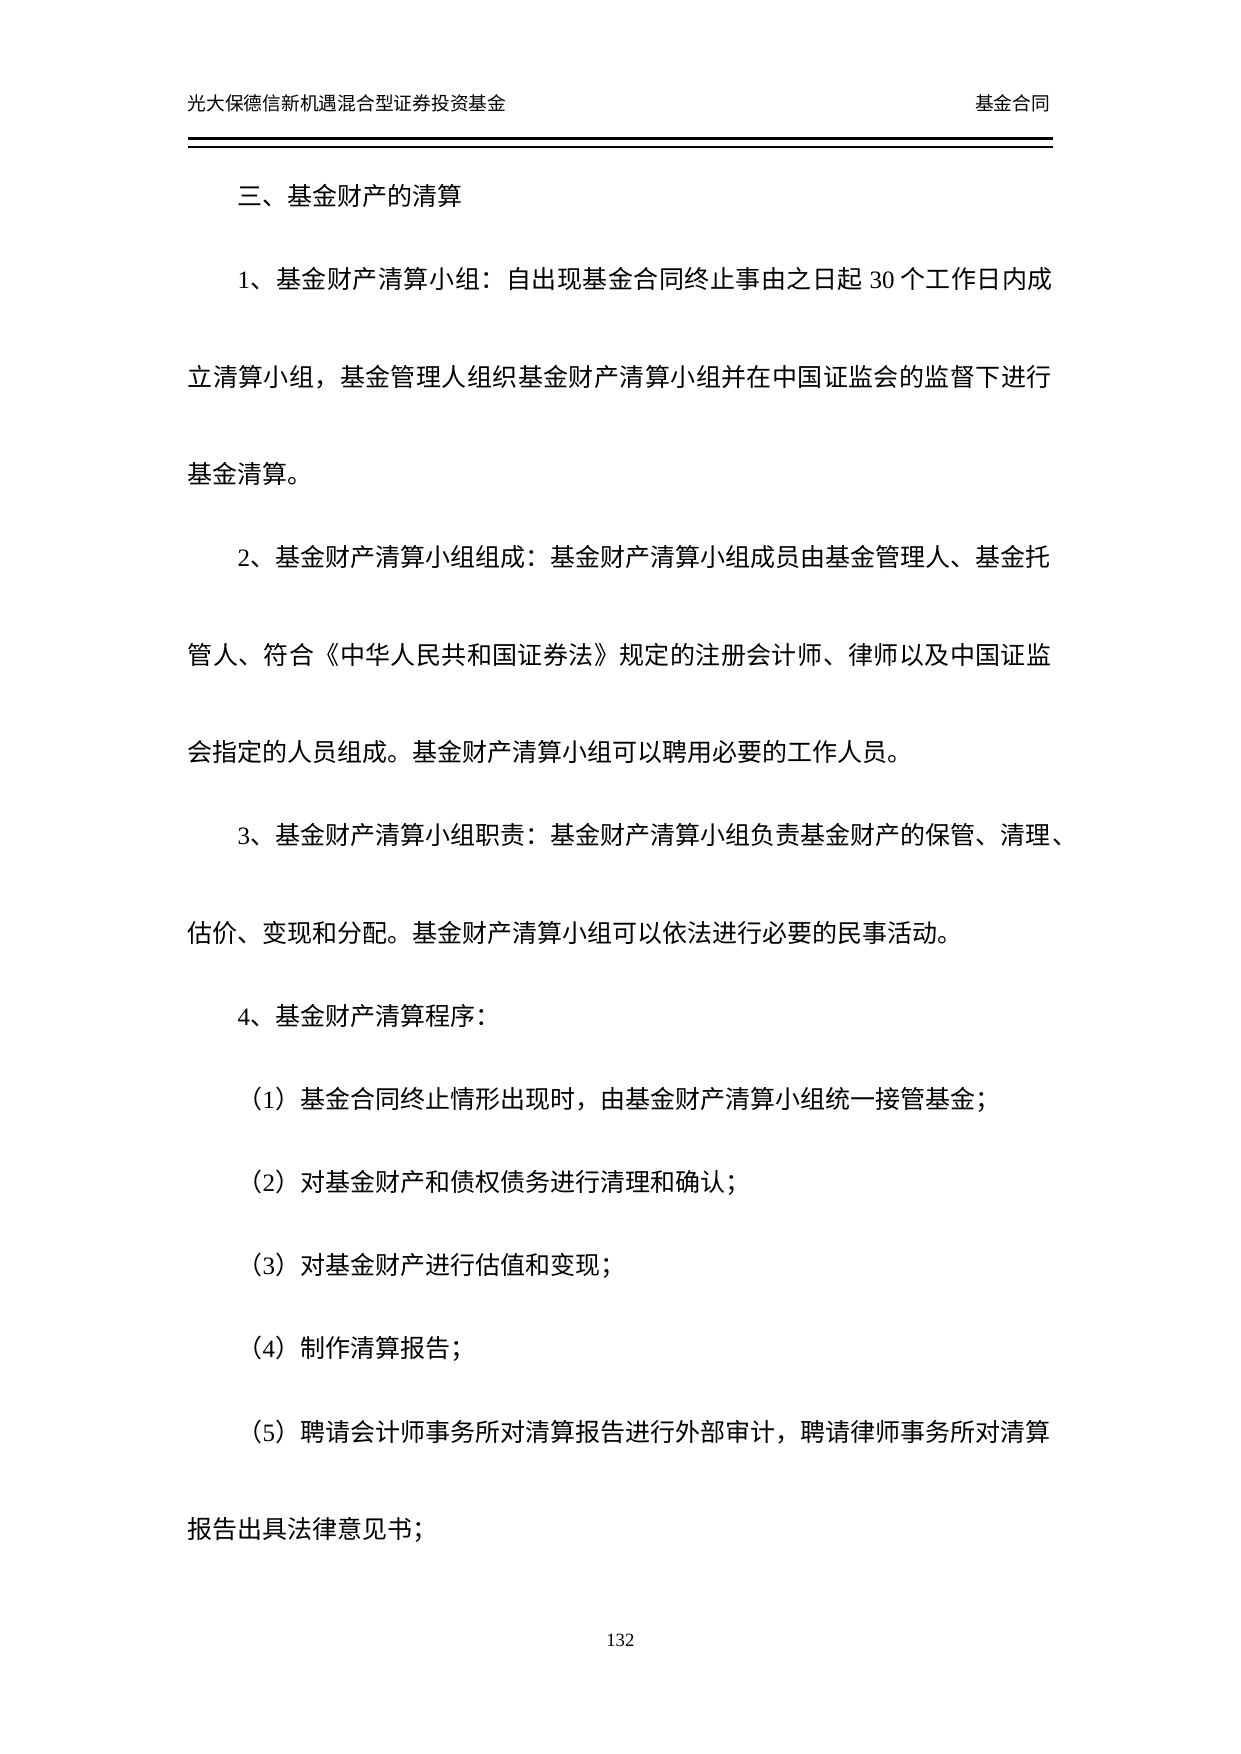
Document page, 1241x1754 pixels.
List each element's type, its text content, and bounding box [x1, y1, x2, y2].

text 2、基金财产清算小组组成：基金财产清算小组成员由基金管理人、基金托管人、符合《中华人民共和国证券法》规定的注册会计师、律师以及中国证监会指定的人员组成。基金财产清算小组可以聘用必要的工作人员。 [187, 523, 1053, 783]
text （3）对基金财产进行估值和变现； [187, 1231, 1053, 1296]
text （4）制作清算报告； [187, 1314, 1053, 1379]
text （1）基金合同终止情形出现时，由基金财产清算小组统一接管基金； [187, 1065, 1053, 1130]
text 4、基金财产清算程序： [187, 982, 1053, 1047]
text （2）对基金财产和债权债务进行清理和确认； [187, 1148, 1053, 1213]
text 三、基金财产的清算 [187, 162, 1053, 227]
text 1、基金财产清算小组：自出现基金合同终止事由之日起30个工作日内成立清算小组，基金管理人组织基金财产清算小组并在中国证监会的监督下进行基金清算。 [187, 245, 1053, 505]
text 3、基金财产清算小组职责：基金财产清算小组负责基金财产的保管、清理、估价、变现和分配。基金财产清算小组可以依法进行必要的民事活动。 [187, 801, 1053, 964]
text （5）聘请会计师事务所对清算报告进行外部审计，聘请律师事务所对清算报告出具法律意见书； [187, 1398, 1053, 1560]
